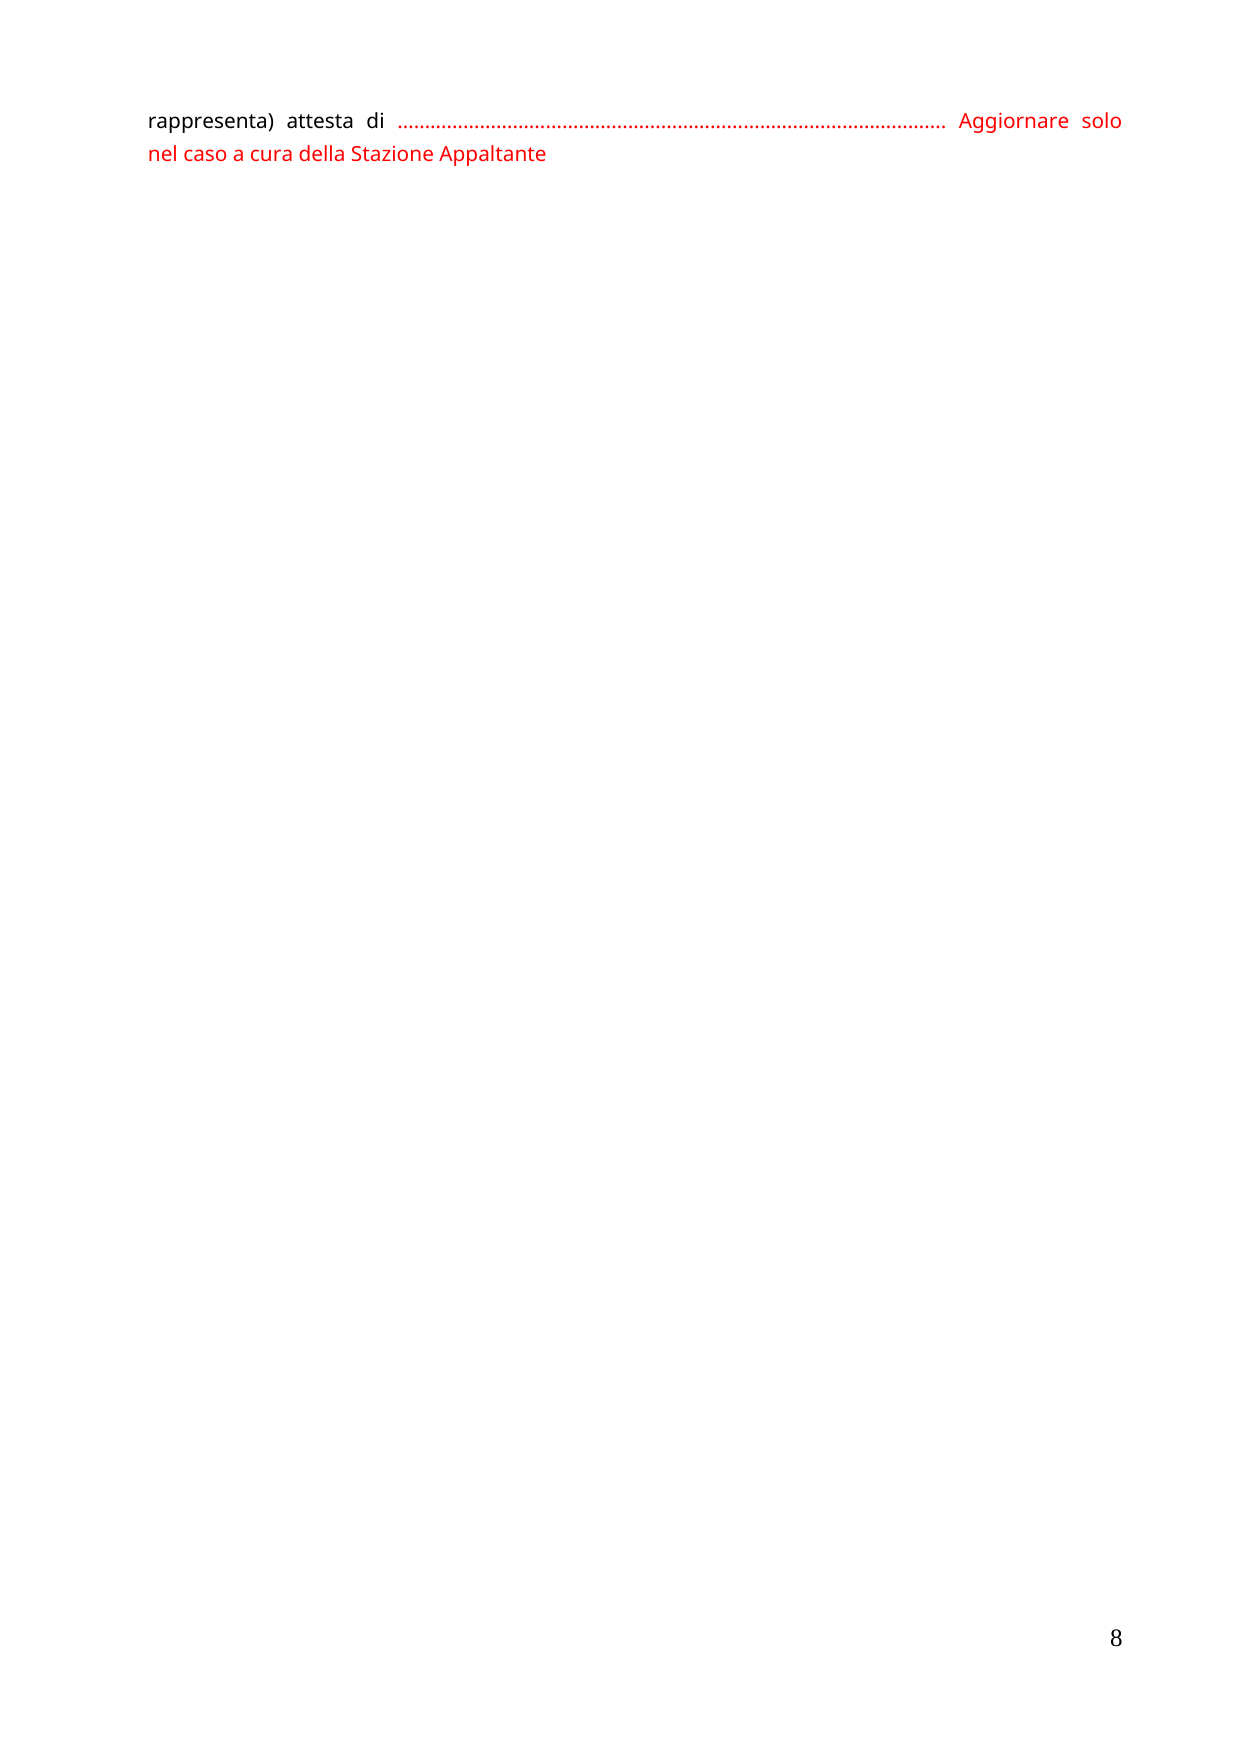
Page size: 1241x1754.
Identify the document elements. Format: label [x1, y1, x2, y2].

text [148, 106, 1122, 167]
